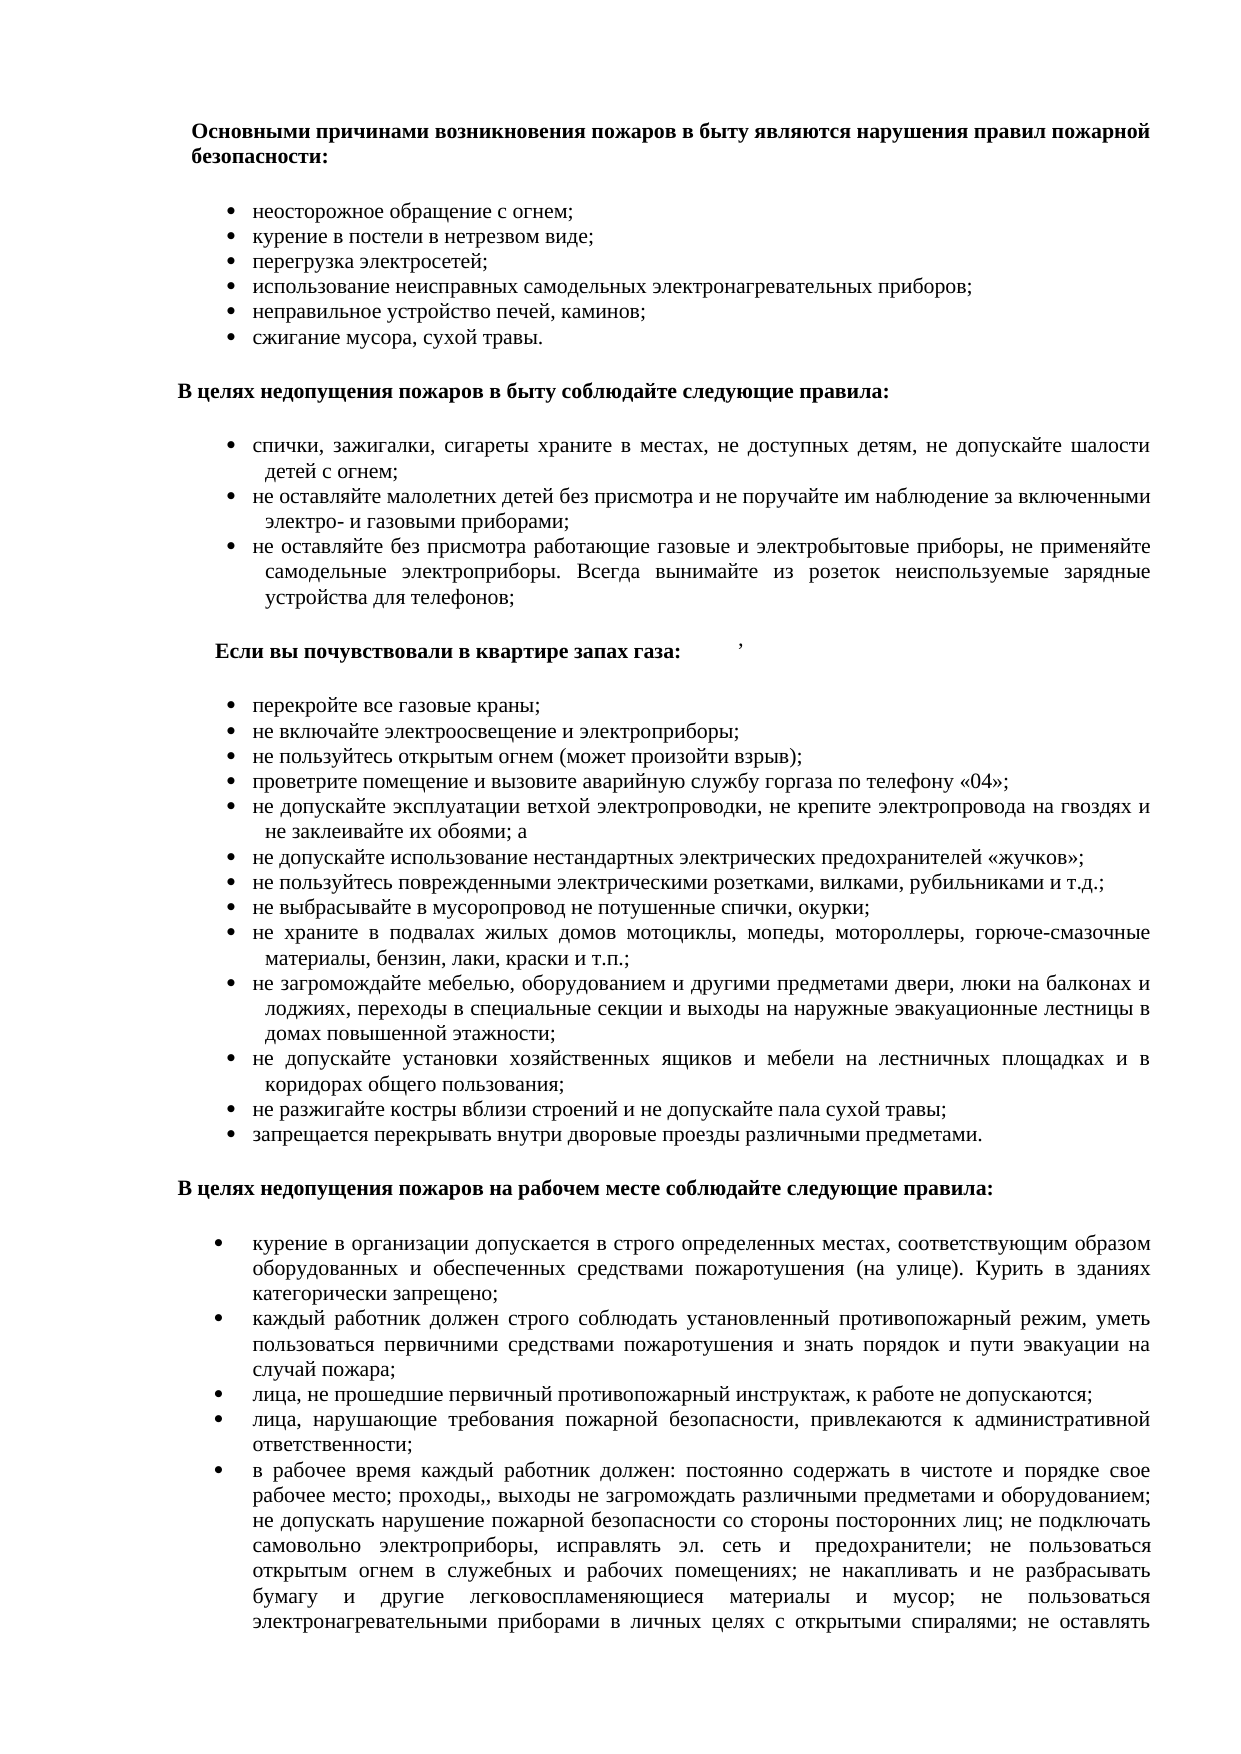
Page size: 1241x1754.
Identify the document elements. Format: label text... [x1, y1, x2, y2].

list не пользуйтесь открытым огнем (может произойти взрыв); [227, 743, 1152, 768]
list не оставляйте малолетних детей без присмотра и не поручайте им наблюдение за включенными электро- и газовыми приборами; [227, 483, 1152, 533]
text В целях недопущения пожаров в быту соблюдайте следующие правила: [177, 378, 1152, 403]
list не разжигайте костры вблизи строений и не допускайте пала сухой травы; [227, 1096, 1152, 1121]
list использование неисправных самодельных электронагревательных приборов; [227, 273, 1152, 298]
list курение в постели в нетрезвом виде; [227, 223, 1152, 248]
list каждый работник должен строго соблюдать установленный противопожарный режим, уметь пользоваться первичними средствами пожаротушения и знать порядок и пути эвакуации на случай пожара; [215, 1305, 1152, 1381]
list лица, нарушающие требования пожарной безопасности, привлекаются к административной ответственности; [215, 1406, 1152, 1457]
list не пользуйтесь поврежденными электрическими розетками, вилками, рубильниками и т.д.; [227, 869, 1152, 894]
list сжигание мусора, сухой травы. [227, 324, 1152, 349]
text Если вы почувствовали в квартире запах газа: ’ [215, 638, 1152, 663]
list курение в организации допускается в строго определенных местах, соответствующим образом оборудованных и обеспеченных средствами пожаротушения (на улице). Курить в зданиях категорически запрещено; [215, 1230, 1152, 1305]
list запрещается перекрывать внутри дворовые проезды различными предметами. [227, 1121, 1152, 1146]
list не допускайте эксплуатации ветхой электропроводки, не крепите электропровода на гвоздях и не заклеивайте их обоями; а [227, 793, 1152, 844]
list перекройте все газовые краны; [227, 692, 1152, 718]
list спички, зажигалки, сигареты храните в местах, не доступных детям, не допускайте шалости детей с огнем; [227, 432, 1152, 483]
list не допускайте использование нестандартных электрических предохранителей «жучков»; [227, 844, 1152, 869]
list не храните в подвалах жилых домов мотоциклы, мопеды, мотороллеры, горюче-смазочные материалы, бензин, лаки, краски и т.п.; [227, 919, 1152, 970]
list проветрите помещение и вызовите аварийную службу горгаза по телефону «04»; [227, 768, 1152, 793]
text В целях недопущения пожаров на рабочем месте соблюдайте следующие правила: [177, 1175, 1152, 1201]
list не включайте электроосвещение и электроприборы; [227, 718, 1152, 743]
text Основными причинами возникновения пожаров в быту являются нарушения правил пожарной безопасности: [191, 118, 1152, 168]
list перегрузка электросетей; [227, 248, 1152, 273]
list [215, 1457, 1152, 1633]
list неосторожное обращение с огнем; [227, 198, 1152, 223]
list не загромождайте мебелью, оборудованием и другими предметами двери, люки на балконах и лоджиях, переходы в специальные секции и выходы на наружные эвакуационные лестницы в домах повышенной этажности; [227, 970, 1152, 1045]
list не выбрасывайте в мусоропровод не потушенные спички, окурки; [227, 894, 1152, 919]
list неправильное устройство печей, каминов; [227, 298, 1152, 324]
list лица, не прошедшие первичный противопожарный инструктаж, к работе не допускаются; [215, 1381, 1152, 1406]
list не оставляйте без присмотра работающие газовые и электробытовые приборы, не применяйте самодельные электроприборы. Всегда вынимайте из розеток неиспользуемые зарядные устройства для телефонов; [227, 533, 1152, 609]
list не допускайте установки хозяйственных ящиков и мебели на лестничных площадках и в коридорах общего пользования; [227, 1045, 1152, 1096]
